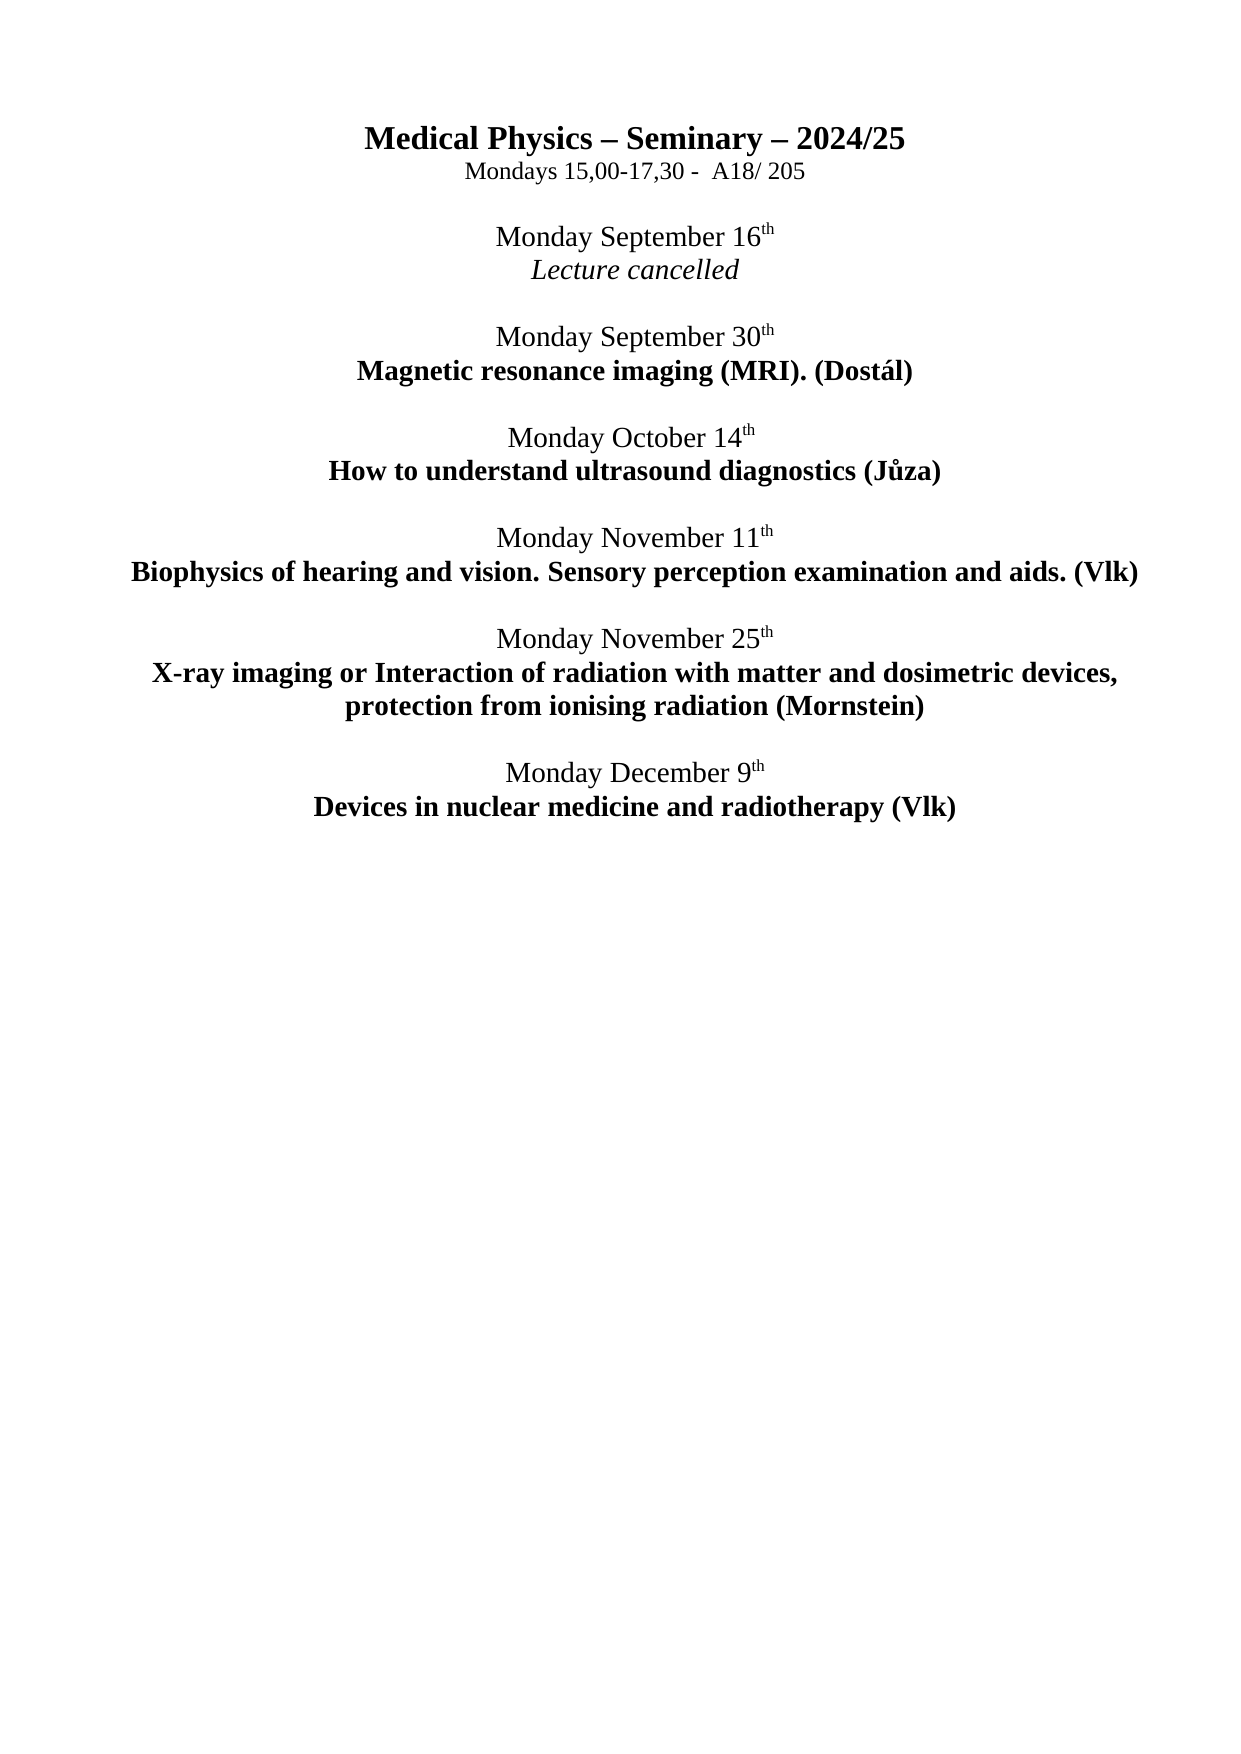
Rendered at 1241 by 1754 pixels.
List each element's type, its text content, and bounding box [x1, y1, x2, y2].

text Monday September 16th [118, 219, 1152, 252]
text Magnetic resonance imaging (MRI). (Dostál) [118, 353, 1152, 386]
text Mondays 15,00-17,30 - A18/ 205 [118, 156, 1152, 185]
text Lecture cancelled [118, 252, 1152, 286]
text Biophysics of hearing and vision. Sensory perception examination and aids. (Vlk) [118, 554, 1152, 588]
text Medical Physics – Seminary – 2024/25 [118, 118, 1152, 156]
text Monday November 11th [118, 521, 1152, 554]
text X-ray imaging or Interaction of radiation with matter and dosimetric devices, protection from ionising radiation (Mornstein) [118, 655, 1152, 722]
text Monday December 9th [118, 755, 1152, 789]
text Monday October 14th [118, 420, 1152, 453]
text Monday September 30th [118, 319, 1152, 353]
text Monday November 25th [118, 621, 1152, 655]
text Devices in nuclear medicine and radiotherapy (Vlk) [118, 789, 1152, 822]
text How to understand ultrasound diagnostics (Jůza) [118, 453, 1152, 487]
